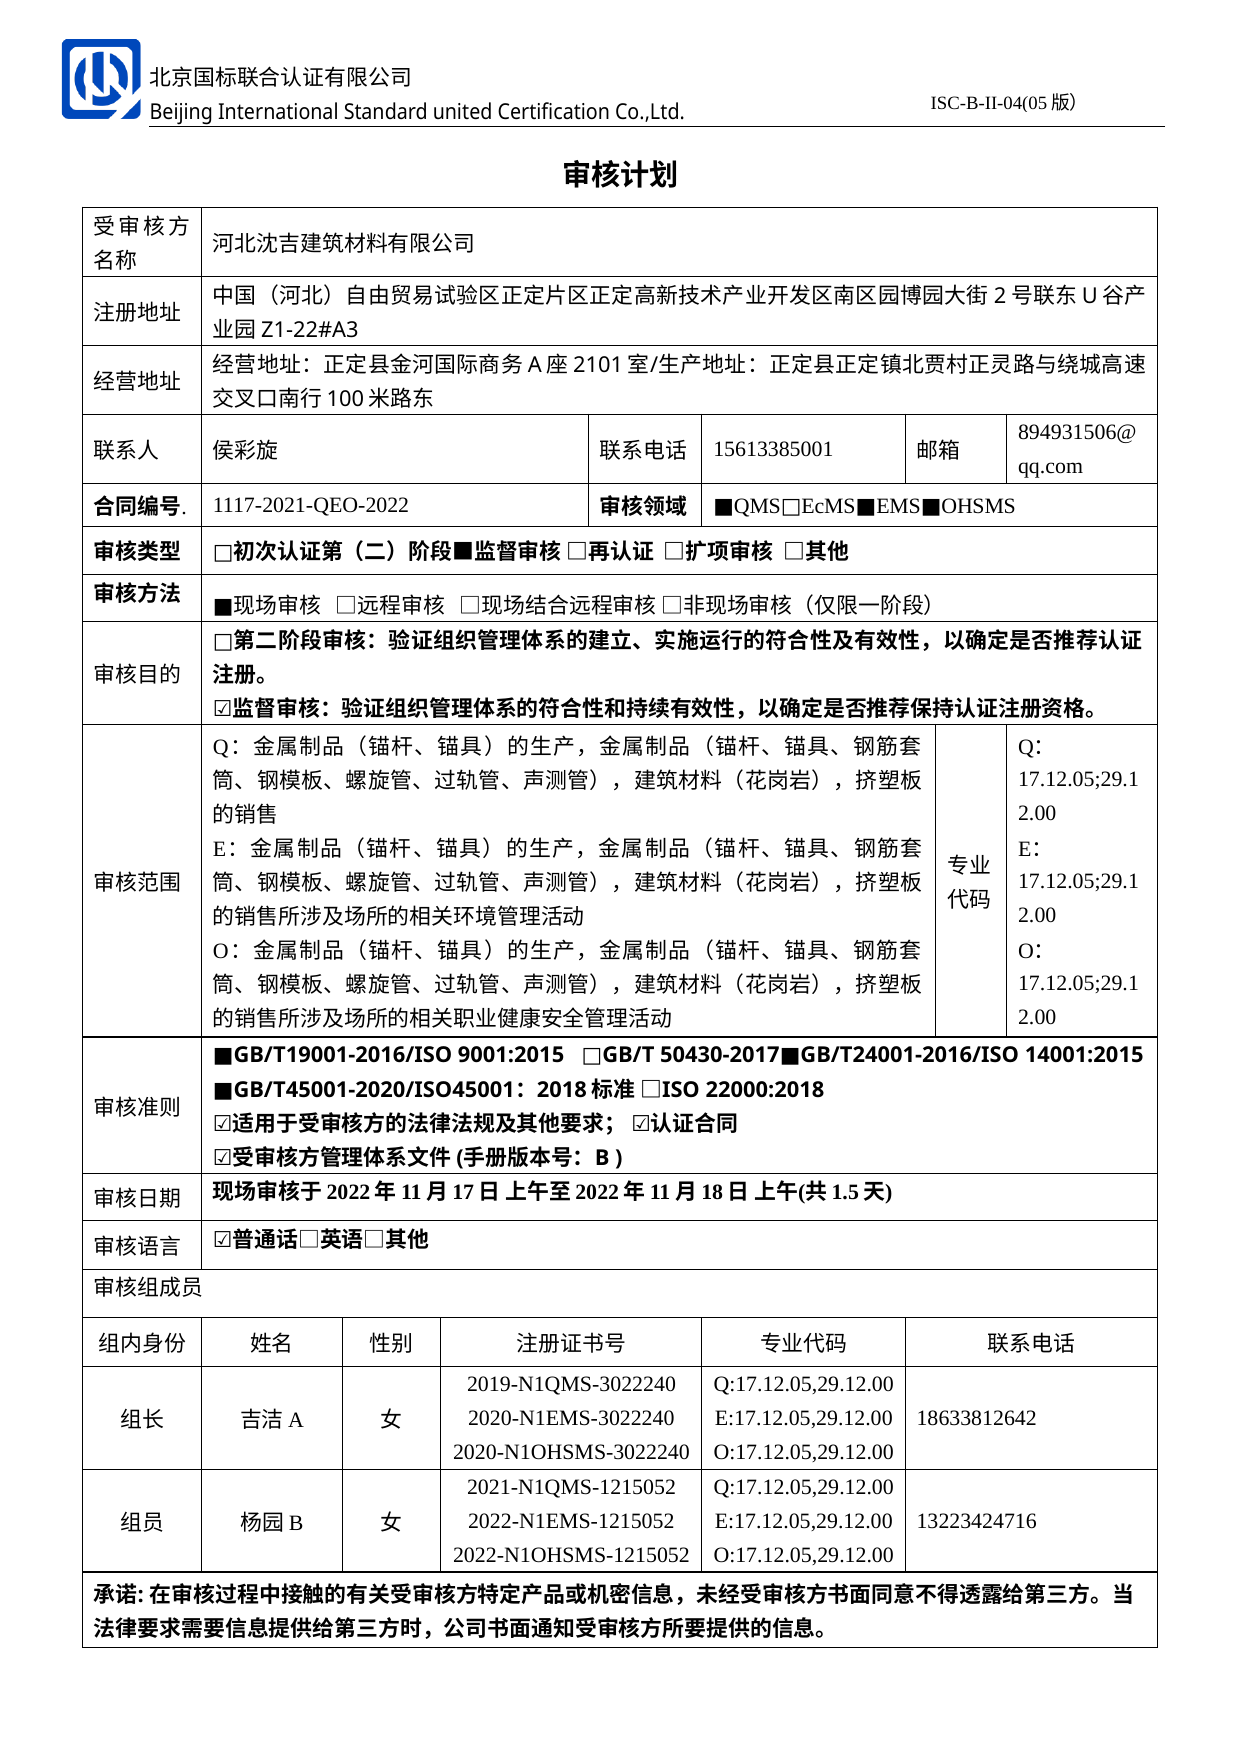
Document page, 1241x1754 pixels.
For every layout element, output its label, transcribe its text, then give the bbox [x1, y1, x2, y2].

table_cell 2019-N1QMS-3022240 2020-N1EMS-3022240 2020-N1OHSMS-3022240 [441, 1367, 701, 1468]
table_cell 894931506@qq.com [1007, 415, 1157, 482]
table_cell 经营地址 [83, 346, 201, 413]
table_cell ■QMS□EcMS■EMS■OHSMS [702, 484, 1157, 526]
table_cell 1117-2021-QEO-2022 [202, 484, 588, 526]
table_cell 中国（河北）自由贸易试验区正定片区正定高新技术产业开发区南区园博园大街2号联东U谷产业园Z1-22#A3 [202, 277, 1157, 344]
table_cell 注册证书号 [441, 1318, 701, 1366]
picture [61, 39, 141, 119]
table_cell □初次认证第（二）阶段■监督审核 □再认证 □扩项审核 □其他 [202, 527, 1157, 573]
table_cell 审核准则 [83, 1038, 201, 1173]
table_cell 性别 [343, 1318, 440, 1366]
table_cell 邮箱 [906, 415, 1006, 482]
table_cell 侯彩旋 [202, 415, 588, 482]
table_cell 2021-N1QMS-1215052 2022-N1EMS-1215052 2022-N1OHSMS-1215052 [441, 1470, 701, 1571]
table_cell 联系电话 [906, 1318, 1157, 1366]
table_cell 审核类型 [83, 527, 201, 573]
table_cell 合同编号. [83, 484, 201, 526]
table_header 河北沈吉建筑材料有限公司 [202, 208, 1157, 276]
table_cell 组长 [83, 1367, 201, 1468]
table_cell 审核方法 [83, 575, 201, 621]
table_cell 经营地址：正定县金河国际商务A座2101室/生产地址：正定县正定镇北贾村正灵路与绕城高速交叉口南行100米路东 [202, 346, 1157, 413]
table_cell 专业代码 [702, 1318, 905, 1366]
table_cell 承诺: 在审核过程中接触的有关受审核方特定产品或机密信息，未经受审核方书面同意不得透露给第三方。当法律要求需要信息提供给第三方时，公司书面通知受审核方所要提供的信息。 [83, 1573, 1157, 1647]
table_cell 审核组成员 [83, 1270, 1157, 1317]
table_cell 姓名 [202, 1318, 342, 1366]
table_header 受审核方名称 [83, 208, 201, 276]
table_cell 杨园B [202, 1470, 342, 1571]
text 审核计划 [75, 139, 1165, 207]
table_cell 吉洁A [202, 1367, 342, 1468]
table_cell Q：金属制品（锚杆、锚具）的生产，金属制品（锚杆、锚具、钢筋套筒、钢模板、螺旋管、过轨管、声测管），建筑材料（花岗岩），挤塑板的销售 E：金属制品（锚杆、锚具）的生产，金属制品（锚杆、锚具、钢筋套筒、钢模板、螺旋管、过轨管、声测管），建筑材料（花岗岩），挤塑板的销售所涉及场所的相关环境管理活动 O：金属制品（锚杆、锚具）的生产，金属制品（锚杆、锚具、钢筋套筒、钢模板、螺旋管、过轨管、声测管），建筑材料（花岗岩），挤塑板的销售所涉及场所的相关职业健康安全管理活动 [202, 725, 935, 1036]
table_cell Q：17.12.05;29.12.00 E：17.12.05;29.12.00 O：17.12.05;29.12.00 [1007, 725, 1157, 1036]
table_cell 审核领域 [589, 484, 701, 526]
table_cell 审核目的 [83, 622, 201, 724]
table_cell 女 [343, 1470, 440, 1571]
table_cell 联系人 [83, 415, 201, 482]
table_cell ■GB/T19001-2016/ISO 9001:2015 □GB/T 50430-2017■GB/T24001-2016/ISO 14001:2015 ■GB/T45001-2020/ISO45001：2018标准 □ISO 22000:2018 ☑适用于受审核方的法律法规及其他要求； ☑认证合同 ☑受审核方管理体系文件 (手册版本号：B ) [202, 1038, 1157, 1173]
table_cell 组内身份 [83, 1318, 201, 1366]
table_cell 审核范围 [83, 725, 201, 1036]
table_cell 审核语言 [83, 1221, 201, 1269]
table_cell ■现场审核 □远程审核 □现场结合远程审核 □非现场审核（仅限一阶段） [202, 575, 1157, 621]
table_cell □第二阶段审核：验证组织管理体系的建立、实施运行的符合性及有效性，以确定是否推荐认证注册。 ☑监督审核：验证组织管理体系的符合性和持续有效性，以确定是否推荐保持认证注册资格。 [202, 622, 1157, 724]
table_cell 15613385001 [702, 415, 905, 482]
table_cell 组员 [83, 1470, 201, 1571]
table_cell 注册地址 [83, 277, 201, 344]
table_cell 现场审核于2022年11月17日 上午至2022年11月18日 上午(共1.5天) [202, 1174, 1157, 1220]
table_cell 联系电话 [589, 415, 701, 482]
table_cell 18633812642 [906, 1367, 1157, 1468]
table_cell 女 [343, 1367, 440, 1468]
table_cell Q:17.12.05,29.12.00 E:17.12.05,29.12.00 O:17.12.05,29.12.00 [702, 1470, 905, 1571]
table_cell 专业 代码 [936, 725, 1006, 1036]
table_cell ☑普通话□英语□其他 [202, 1221, 1157, 1269]
table_cell 13223424716 [906, 1470, 1157, 1571]
table_cell Q:17.12.05,29.12.00 E:17.12.05,29.12.00 O:17.12.05,29.12.00 [702, 1367, 905, 1468]
table_cell 审核日期 [83, 1174, 201, 1220]
